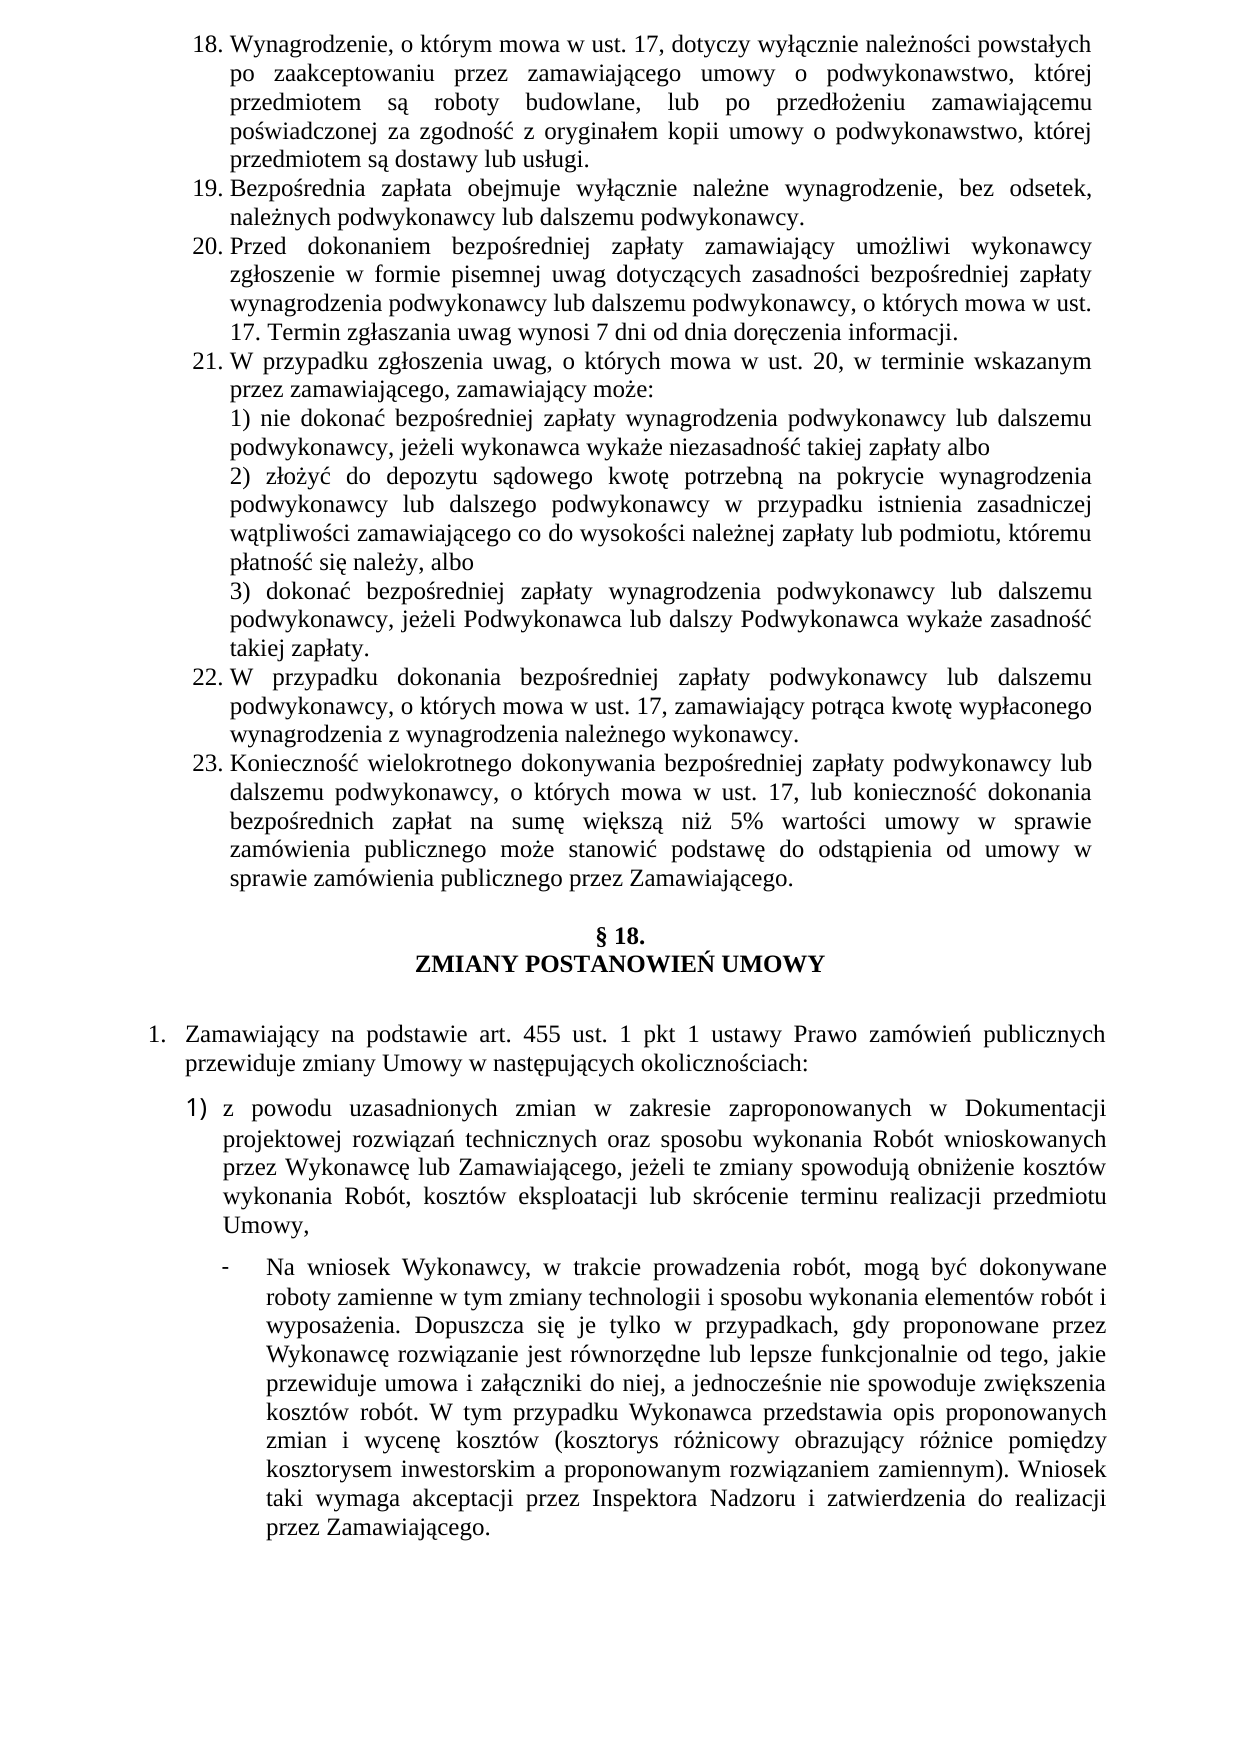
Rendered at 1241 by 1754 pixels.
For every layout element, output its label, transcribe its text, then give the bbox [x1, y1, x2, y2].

list Zamawiający na podstawie art. 455 ust. 1 pkt 1 ustawy Prawo zamówień publicznych przewiduje zmiany Umowy w następujących okolicznościach: [148, 1019, 1107, 1077]
list z powodu uzasadnionych zmian w zakresie zaproponowanych w Dokumentacji projektowej rozwiązań technicznych oraz sposobu wykonania Robót wnioskowanych przez Wykonawcę lub Zamawiającego, jeżeli te zmiany spowodują obniżenie kosztów wykonania Robót, kosztów eksploatacji lub skrócenie terminu realizacji przedmiotu Umowy, [185, 1089, 1107, 1239]
list Przed dokonaniem bezpośredniej zapłaty zamawiający umożliwi wykonawcy zgłoszenie w formie pisemnej uwag dotyczących zasadności bezpośredniej zapłaty wynagrodzenia podwykonawcy lub dalszemu podwykonawcy, o których mowa w ust. 17. Termin zgłaszania uwag wynosi 7 dni od dnia doręczenia informacji. [192, 231, 1093, 346]
list Na wniosek Wykonawcy, w trakcie prowadzenia robót, mogą być dokonywane roboty zamienne w tym zmiany technologii i sposobu wykonania elementów robót i wyposażenia. Dopuszcza się je tylko w przypadkach, gdy proponowane przez Wykonawcę rozwiązanie jest równorzędne lub lepsze funkcjonalnie od tego, jakie przewiduje umowa i załączniki do niej, a jednocześnie nie spowoduje zwiększenia kosztów robót. W tym przypadku Wykonawca przedstawia opis proponowanych zmian i wycenę kosztów (kosztorys różnicowy obrazujący różnice pomiędzy kosztorysem inwestorskim a proponowanym rozwiązaniem zamiennym). Wniosek taki wymaga akceptacji przez Inspektora Nadzoru i zatwierdzenia do realizacji przez Zamawiającego. [221, 1251, 1107, 1540]
text 3) dokonać bezpośredniej zapłaty wynagrodzenia podwykonawcy lub dalszemu podwykonawcy, jeżeli Podwykonawca lub dalszy Podwykonawca wykaże zasadność takiej zapłaty. [229, 576, 1093, 662]
list W przypadku dokonania bezpośredniej zapłaty podwykonawcy lub dalszemu podwykonawcy, o których mowa w ust. 17, zamawiający potrąca kwotę wypłaconego wynagrodzenia z wynagrodzenia należnego wykonawcy. [192, 662, 1093, 748]
list W przypadku zgłoszenia uwag, o których mowa w ust. 20, w terminie wskazanym przez zamawiającego, zamawiający może: [192, 346, 1093, 403]
list Wynagrodzenie, o którym mowa w ust. 17, dotyczy wyłącznie należności powstałych po zaakceptowaniu przez zamawiającego umowy o podwykonawstwo, której przedmiotem są roboty budowlane, lub po przedłożeniu zamawiającemu poświadczonej za zgodność z oryginałem kopii umowy o podwykonawstwo, której przedmiotem są dostawy lub usługi. [192, 29, 1093, 173]
list Konieczność wielokrotnego dokonywania bezpośredniej zapłaty podwykonawcy lub dalszemu podwykonawcy, o których mowa w ust. 17, lub konieczność dokonania bezpośrednich zapłat na sumę większą niż 5% wartości umowy w sprawie zamówienia publicznego może stanowić podstawę do odstąpienia od umowy w sprawie zamówienia publicznego przez Zamawiającego. [192, 748, 1093, 892]
text 1) nie dokonać bezpośredniej zapłaty wynagrodzenia podwykonawcy lub dalszemu podwykonawcy, jeżeli wykonawca wykaże niezasadność takiej zapłaty albo [229, 403, 1093, 461]
text ZMIANY POSTANOWIEŃ UMOWY [148, 949, 1093, 978]
list Bezpośrednia zapłata obejmuje wyłącznie należne wynagrodzenie, bez odsetek, należnych podwykonawcy lub dalszemu podwykonawcy. [192, 173, 1093, 231]
text 2) złożyć do depozytu sądowego kwotę potrzebną na pokrycie wynagrodzenia podwykonawcy lub dalszego podwykonawcy w przypadku istnienia zasadniczej wątpliwości zamawiającego co do wysokości należnej zapłaty lub podmiotu, któremu płatność się należy, albo [229, 461, 1093, 576]
text § 18. [148, 921, 1093, 949]
